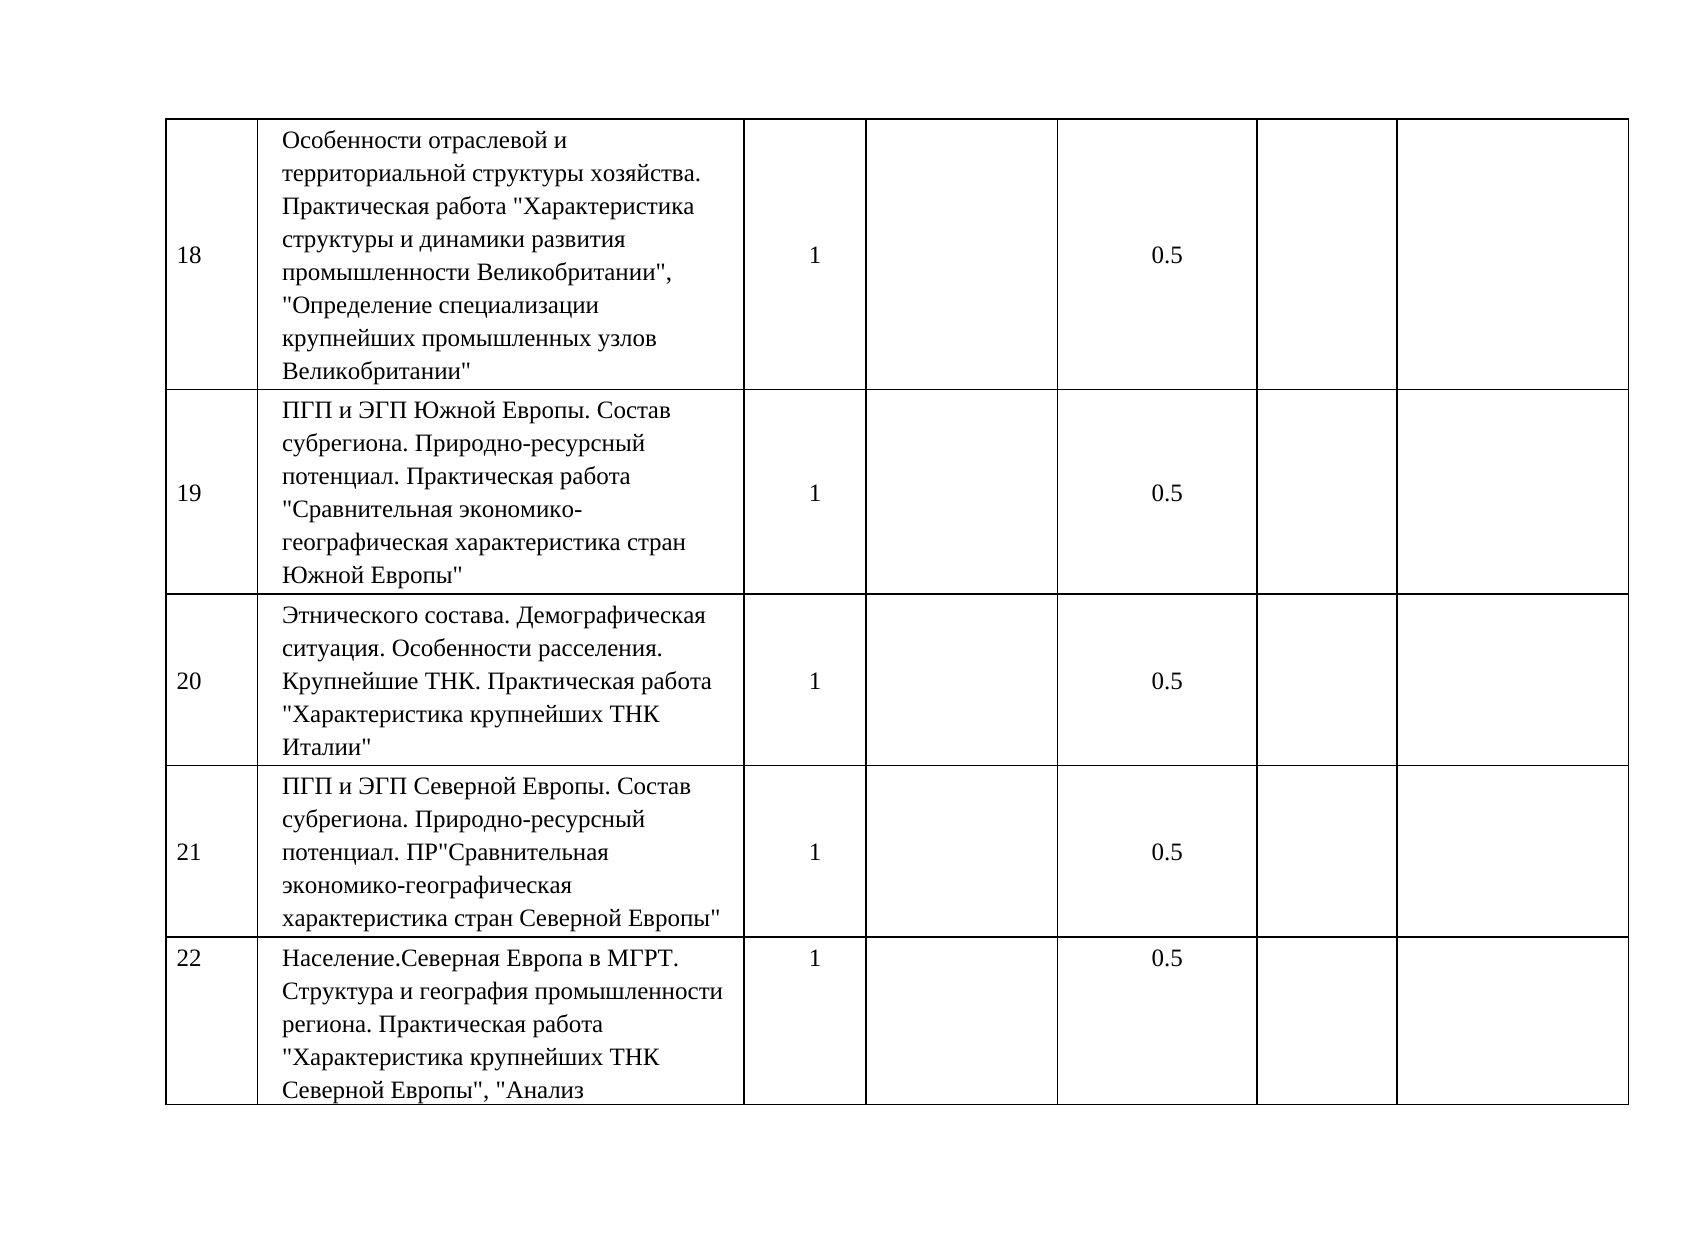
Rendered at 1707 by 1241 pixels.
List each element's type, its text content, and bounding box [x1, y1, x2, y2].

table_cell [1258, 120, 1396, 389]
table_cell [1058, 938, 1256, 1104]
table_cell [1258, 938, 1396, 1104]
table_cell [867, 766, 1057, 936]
table_cell 18 [167, 120, 257, 389]
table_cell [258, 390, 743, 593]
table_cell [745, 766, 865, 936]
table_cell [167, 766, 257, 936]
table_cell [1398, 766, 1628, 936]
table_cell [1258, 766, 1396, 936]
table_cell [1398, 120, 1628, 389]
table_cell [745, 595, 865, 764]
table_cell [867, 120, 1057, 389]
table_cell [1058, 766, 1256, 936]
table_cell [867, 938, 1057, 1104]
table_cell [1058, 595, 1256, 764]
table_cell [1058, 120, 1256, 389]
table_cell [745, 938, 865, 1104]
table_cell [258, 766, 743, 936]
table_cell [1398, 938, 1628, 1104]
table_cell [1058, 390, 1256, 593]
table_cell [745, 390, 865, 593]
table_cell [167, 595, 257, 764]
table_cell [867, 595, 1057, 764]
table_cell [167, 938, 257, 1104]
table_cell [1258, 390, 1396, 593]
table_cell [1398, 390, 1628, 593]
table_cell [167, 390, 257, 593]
table_cell 1 [745, 120, 865, 389]
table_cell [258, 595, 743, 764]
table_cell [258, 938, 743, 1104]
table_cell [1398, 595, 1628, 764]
table_cell Особенности отраслевой и территориальной структуры хозяйства. Практическая работа "Характеристика структуры и динамики развития промышленности Великобритании", "Определение специализации крупнейших промышленных узлов Великобритании" [258, 120, 743, 389]
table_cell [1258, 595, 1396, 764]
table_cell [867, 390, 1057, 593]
